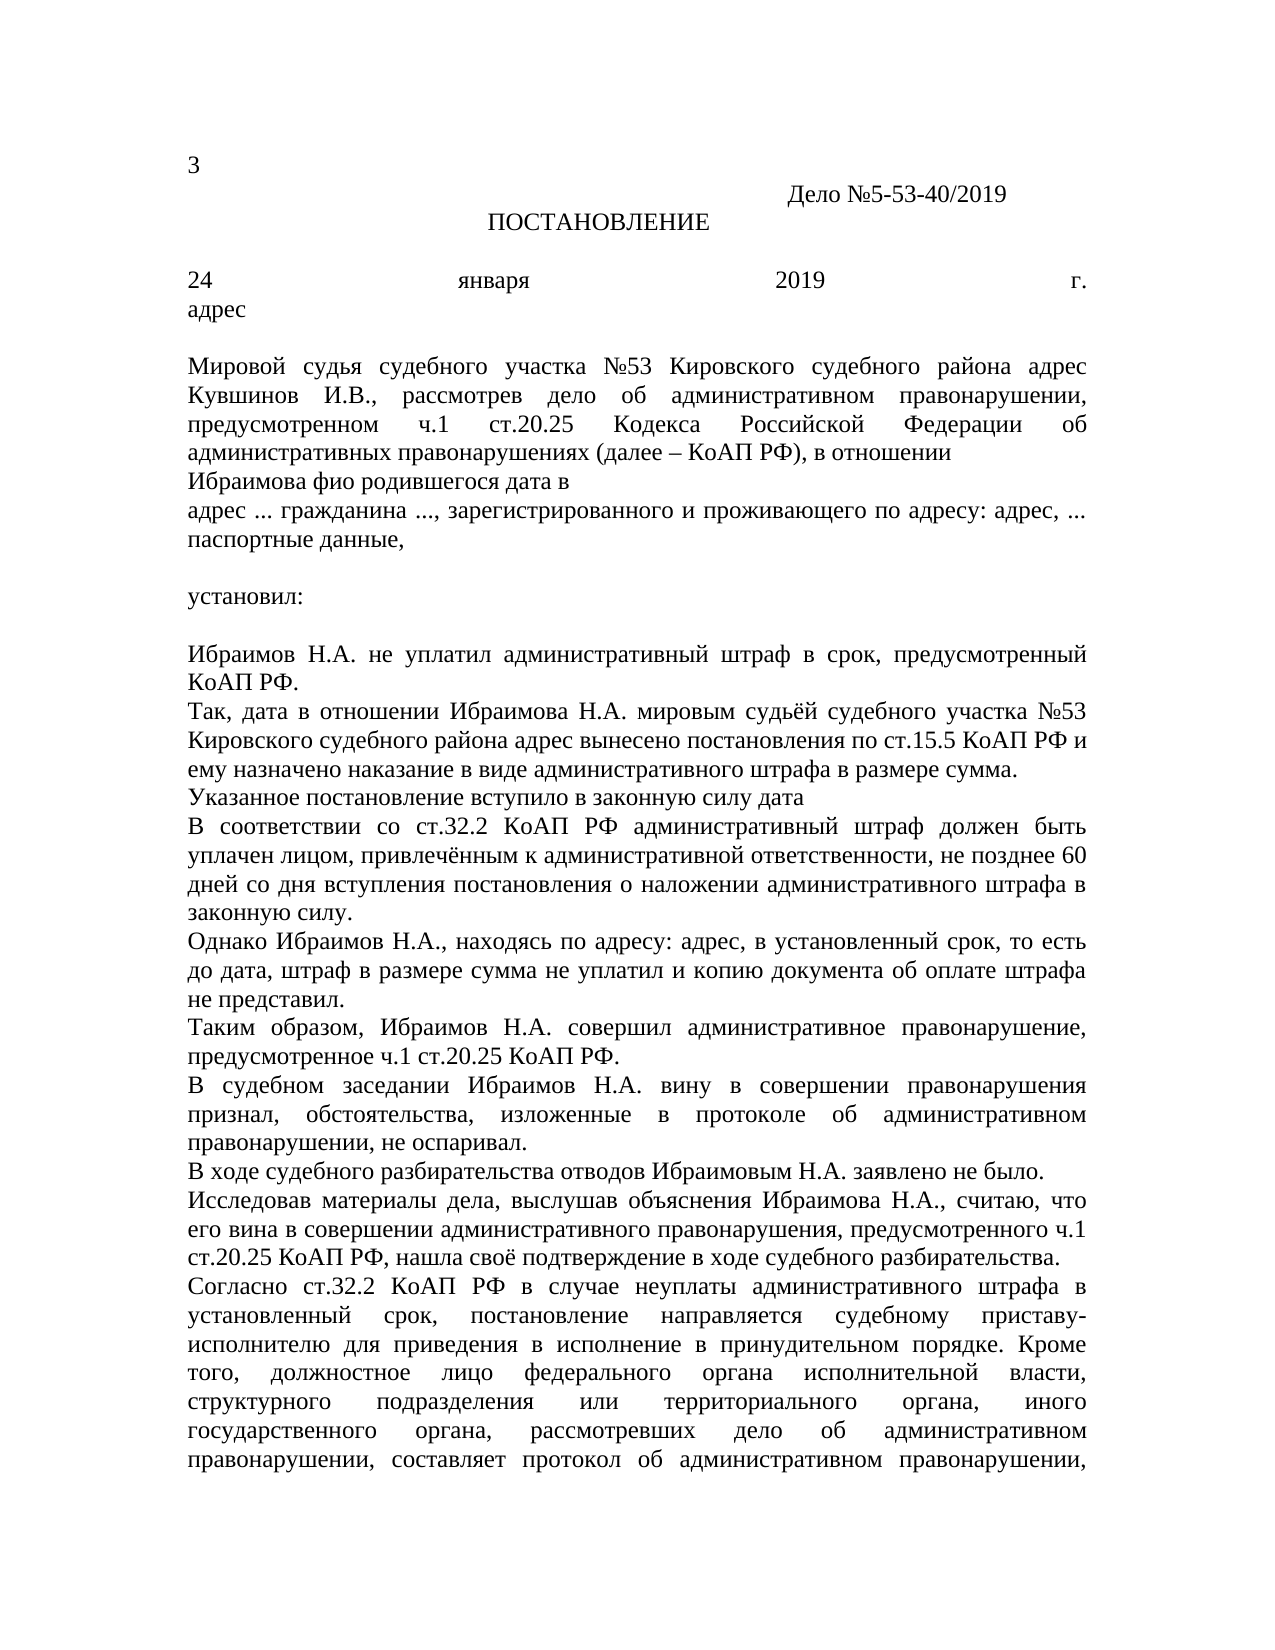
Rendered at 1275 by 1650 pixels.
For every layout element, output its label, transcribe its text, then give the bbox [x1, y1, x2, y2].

text ПОСТАНОВЛЕНИЕ [412, 207, 1087, 236]
text Дело №5-53-40/2019 [712, 179, 1087, 207]
text В судебном заседании Ибраимов Н.А. вину в совершении правонарушения признал, обстоятельства, изложенные в протоколе об административном правонарушении, не оспаривал. [187, 1070, 1087, 1156]
text 24 января 2019 г. адрес [187, 265, 1087, 322]
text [187, 1271, 1087, 1472]
text В соответствии со ст.32.2 КоАП РФ административный штраф должен быть уплачен лицом, привлечённым к административной ответственности, не позднее 60 дней со дня вступления постановления о наложении административного штрафа в законную силу. [187, 811, 1087, 926]
text 3 [187, 150, 1087, 179]
text Мировой судья судебного участка №53 Кировского судебного района адрес Кувшинов И.В., рассмотрев дело об административном правонарушении, предусмотренном ч.1 ст.20.25 Кодекса Российской Федерации об административных правонарушениях (далее – КоАП РФ), в отношении [187, 351, 1087, 466]
text Ибраимов Н.А. не уплатил административный штраф в срок, предусмотренный КоАП РФ. [187, 639, 1087, 696]
text Исследовав материалы дела, выслушав объяснения Ибраимова Н.А., считаю, что его вина в совершении административного правонарушения, предусмотренного ч.1 ст.20.25 КоАП РФ, нашла своё подтверждение в ходе судебного разбирательства. [187, 1185, 1087, 1271]
text Указанное постановление вступило в законную силу дата [187, 782, 1087, 811]
text адрес ... гражданина ..., зарегистрированного и проживающего по адресу: адрес, ... паспортные данные, [187, 495, 1087, 552]
text Таким образом, Ибраимов Н.А. совершил административное правонарушение, предусмотренное ч.1 ст.20.25 КоАП РФ. [187, 1012, 1087, 1070]
text Однако Ибраимов Н.А., находясь по адресу: адрес, в установленный срок, то есть до дата, штраф в размере сумма не уплатил и копию документа об оплате штрафа не представил. [187, 926, 1087, 1012]
text Так, дата в отношении Ибраимова Н.А. мировым судьёй судебного участка №53 Кировского судебного района адрес вынесено постановления по ст.15.5 КоАП РФ и ему назначено наказание в виде административного штрафа в размере сумма. [187, 696, 1087, 782]
text Ибраимова фио родившегося дата в [187, 466, 1087, 495]
text установил: [187, 581, 1087, 610]
text В ходе судебного разбирательства отводов Ибраимовым Н.А. заявлено не было. [187, 1156, 1087, 1185]
